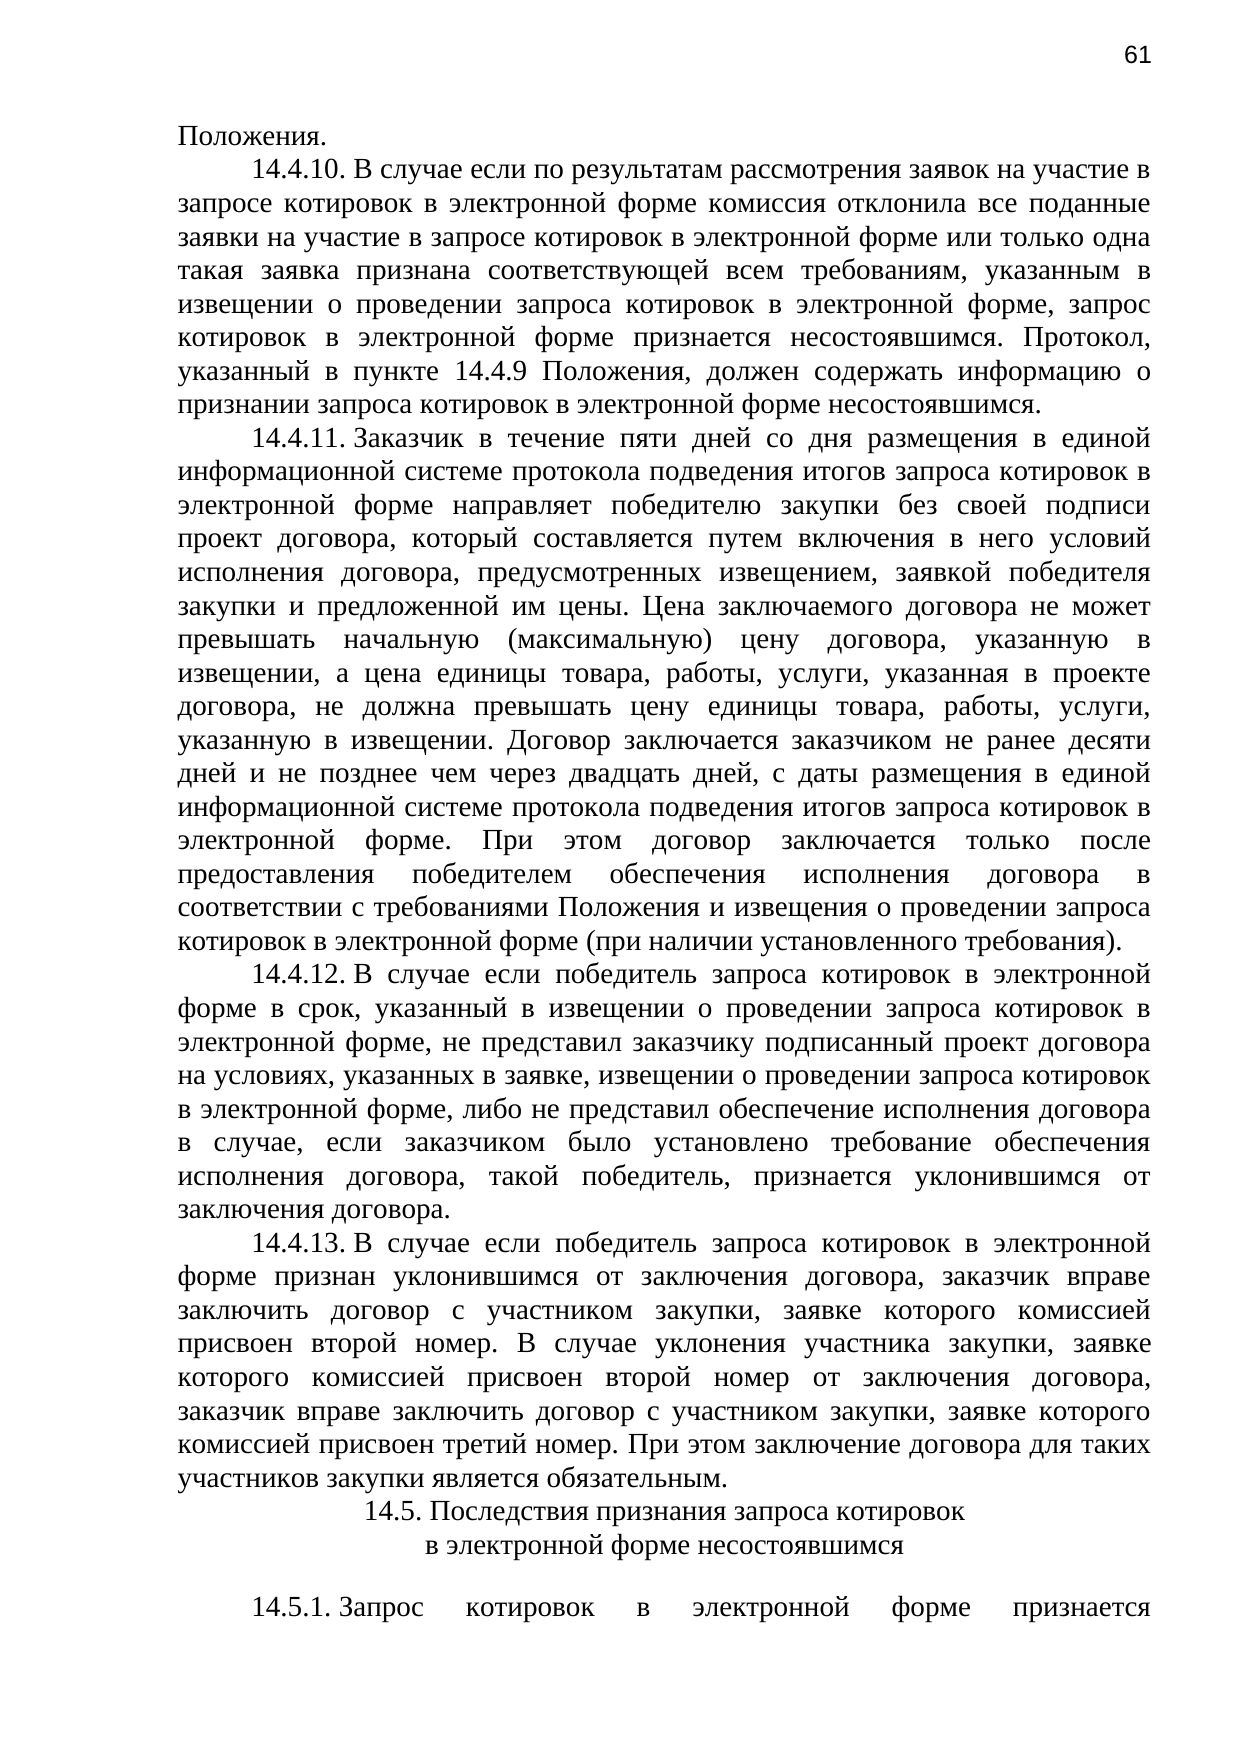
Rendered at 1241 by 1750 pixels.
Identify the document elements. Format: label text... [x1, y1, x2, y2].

text 14.4.12. В случае если победитель запроса котировок в электронной форме в срок, указанный в извещении о проведении запроса котировок в электронной форме, не представил заказчику подписанный проект договора на условиях, указанных в заявке, извещении о проведении запроса котировок в электронной форме, либо не представил обеспечение исполнения договора в случае, если заказчиком было установлено требование обеспечения исполнения договора, такой победитель, признается уклонившимся от заключения договора. [177, 957, 1152, 1225]
text 14.5. Последствия признания запроса котировок в электронной форме несостоявшимся [177, 1493, 1152, 1560]
text 14.4.13. В случае если победитель запроса котировок в электронной форме признан уклонившимся от заключения договора, заказчик вправе заключить договор с участником закупки, заявке которого комиссией присвоен второй номер. В случае уклонения участника закупки, заявке которого комиссией присвоен второй номер от заключения договора, заказчик вправе заключить договор с участником закупки, заявке которого комиссией присвоен третий номер. При этом заключение договора для таких участников закупки является обязательным. [177, 1225, 1152, 1493]
text 14.4.11. Заказчик в течение пяти дней со дня размещения в единой информационной системе протокола подведения итогов запроса котировок в электронной форме направляет победителю закупки без своей подписи проект договора, который составляется путем включения в него условий исполнения договора, предусмотренных извещением, заявкой победителя закупки и предложенной им цены. Цена заключаемого договора не может превышать начальную (максимальную) цену договора, указанную в извещении, а цена единицы товара, работы, услуги, указанная в проекте договора, не должна превышать цену единицы товара, работы, услуги, указанную в извещении. Договор заключается заказчиком не ранее десяти дней и не позднее чем через двадцать дней, с даты размещения в единой информационной системе протокола подведения итогов запроса котировок в электронной форме. При этом договор заключается только после предоставления победителем обеспечения исполнения договора в соответствии с требованиями Положения и извещения о проведении запроса котировок в электронной форме (при наличии установленного требования). [177, 420, 1152, 957]
text 14.4.10. В случае если по результатам рассмотрения заявок на участие в запросе котировок в электронной форме комиссия отклонила все поданные заявки на участие в запросе котировок в электронной форме или только одна такая заявка признана соответствующей всем требованиям, указанным в извещении о проведении запроса котировок в электронной форме, запрос котировок в электронной форме признается несостоявшимся. Протокол, указанный в пункте 14.4.9 Положения, должен содержать информацию о признании запроса котировок в электронной форме несостоявшимся. [177, 152, 1152, 420]
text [177, 1589, 1152, 1623]
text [177, 118, 1152, 152]
